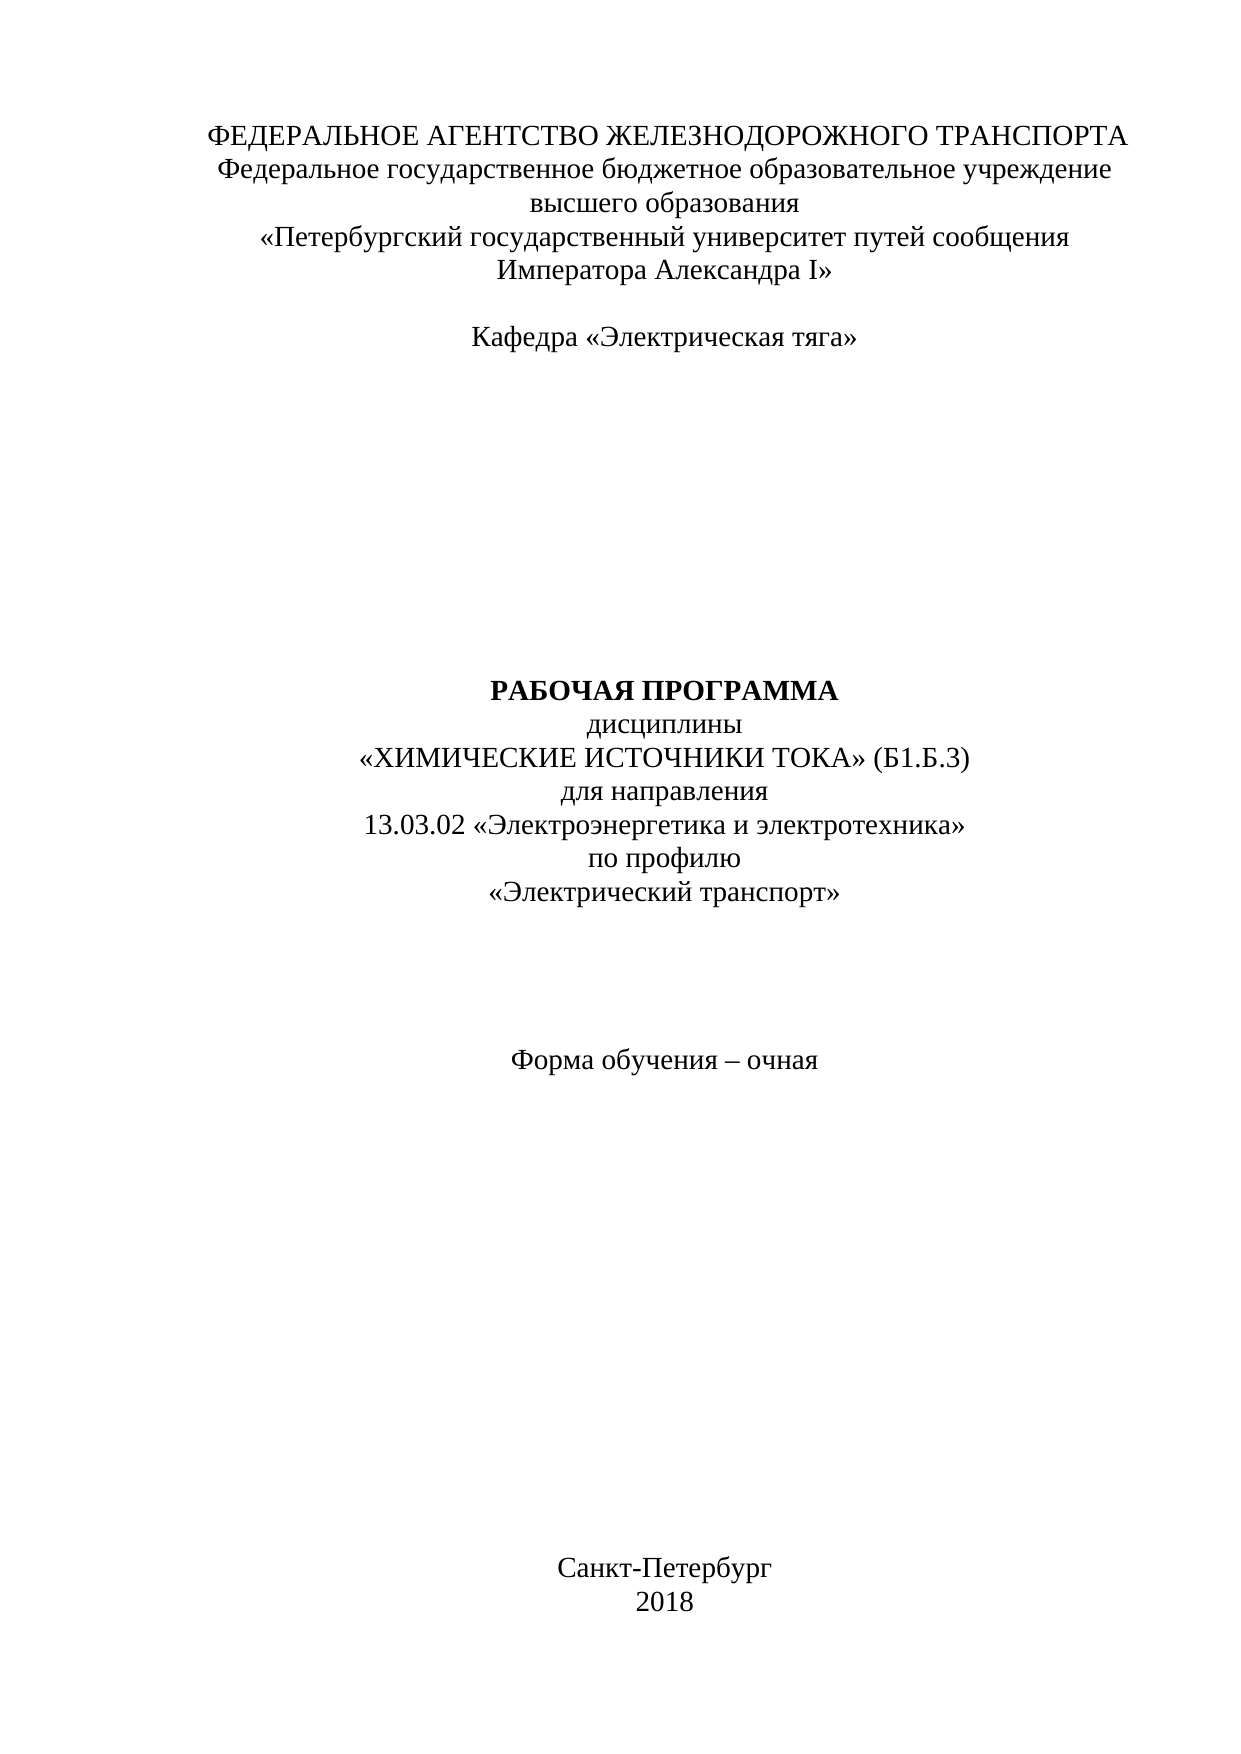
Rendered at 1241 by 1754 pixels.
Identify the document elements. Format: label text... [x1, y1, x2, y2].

text Форма обучения – очная [177, 1042, 1152, 1075]
text 13.03.02 «Электроэнергетика и электротехника» [177, 807, 1152, 841]
text Императора Александра I» [177, 252, 1152, 286]
text «Петербургский государственный университет путей сообщения [177, 219, 1152, 252]
text «Электрический транспорт» [177, 874, 1152, 908]
text 2018 [177, 1584, 1152, 1617]
text Федеральное государственное бюджетное образовательное учреждение [177, 152, 1152, 185]
text «ХИМИЧЕСКИЕ ИСТОЧНИКИ ТОКА» (Б1.Б.3) [177, 740, 1152, 773]
text по профилю [177, 841, 1152, 874]
text ФЕДЕРАЛЬНОЕ АГЕНТСТВО ЖЕЛЕЗНОДОРОЖНОГО ТРАНСПОРТА [177, 118, 1152, 152]
text высшего образования [177, 185, 1152, 219]
text дисциплины [177, 706, 1152, 740]
text Санкт-Петербург [177, 1550, 1152, 1584]
text РАБОЧАЯ ПРОГРАММА [177, 673, 1152, 706]
text Кафедра «Электрическая тяга» [177, 319, 1152, 353]
text для направления [177, 773, 1152, 807]
